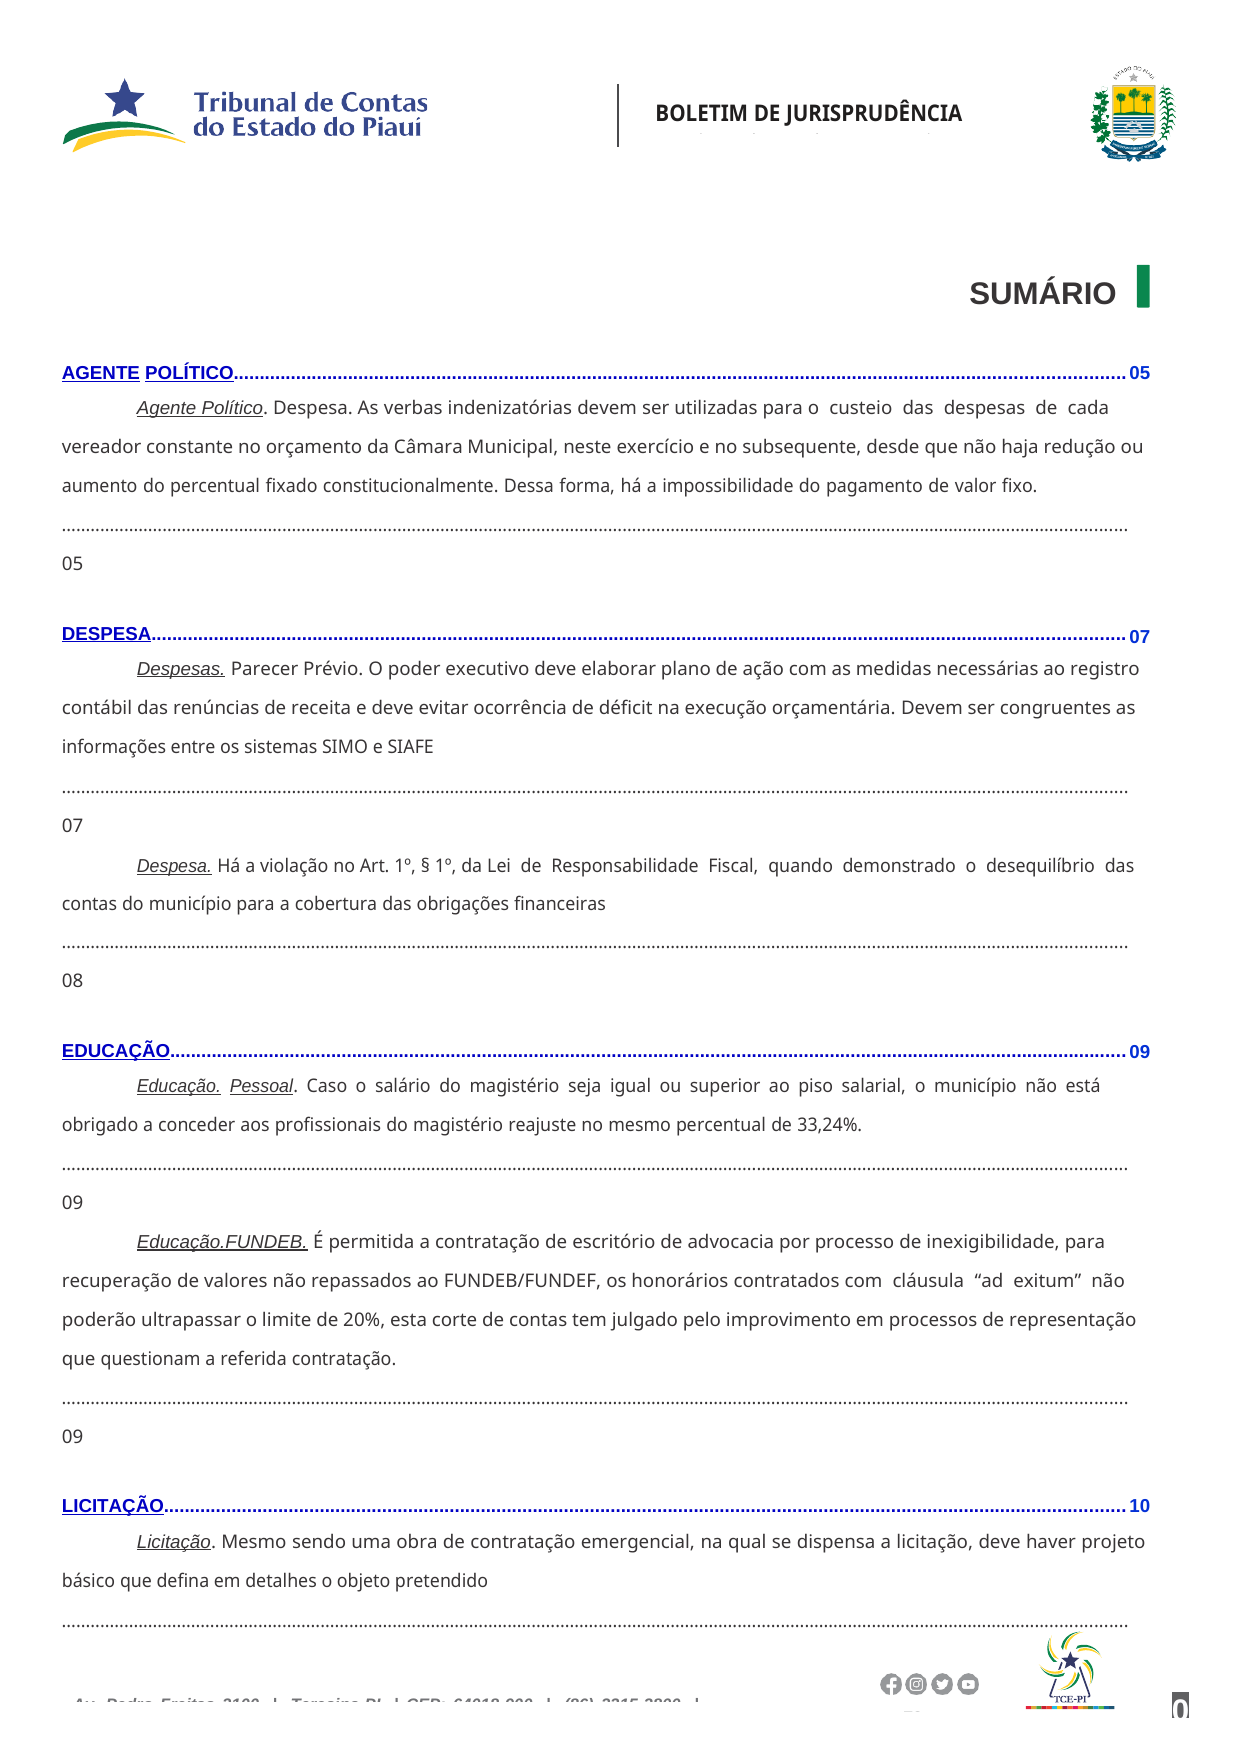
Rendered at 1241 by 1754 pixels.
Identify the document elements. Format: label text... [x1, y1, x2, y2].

text Despesas. Parecer Prévio. O poder executivo deve elaborar plano de ação com as medidas necessárias ao registro contábil das renúncias de receita e deve evitar ocorrência de déﬁcit na execução orçamentária. Devem ser congruentes as informações entre os sistemas SIMO e SIAFE 07 [62, 655, 1150, 838]
picture [193, 91, 428, 136]
text SUMÁRIO [50, 275, 1117, 311]
text DESPESA 07 [62, 622, 1192, 647]
text Educação. Pessoal. Caso o salário do magistério seja igual ou superior ao piso salarial, o município não está obrigado a conceder aos proﬁssionais do magistério reajuste no mesmo percentual de 33,24%. 09 [62, 1072, 1150, 1215]
picture [957, 1673, 979, 1695]
picture [931, 1673, 953, 1695]
picture [905, 1673, 927, 1695]
text Agente Político. Despesa. As verbas indenizatórias devem ser utilizadas para o custeio das despesas de cada vereador constante no orçamento da Câmara Municipal, neste exercício e no subsequente, desde que não haja redução ou aumento do percentual ﬁxado constitucionalmente. Dessa forma, há a impossibilidade do pagamento de valor ﬁxo. 05 [62, 394, 1149, 576]
text AGENTE POLÍTICO 05 [62, 362, 1192, 383]
picture [880, 1673, 902, 1695]
picture [1090, 66, 1177, 162]
text Educação.FUNDEB. É permitida a contratação de escritório de advocacia por processo de inexigibilidade, para recuperação de valores não repassados ao FUNDEB/FUNDEF, os honorários contratados com cláusula “ad exitum” não poderão ultrapassar o limite de 20%, esta corte de contas tem julgado pelo improvimento em processos de representação que questionam a referida contratação. 09 [62, 1228, 1150, 1448]
text LICITAÇÃO 10 [62, 1495, 1192, 1517]
text EDUCAÇÃO 09 [62, 1040, 1192, 1063]
text Despesa. Há a violação no Art. 1º, § 1º, da Lei de Responsabilidade Fiscal, quando demonstrado o desequilíbrio das contas do município para a cobertura das obrigações ﬁnanceiras 08 [62, 852, 1150, 994]
picture [104, 78, 145, 117]
